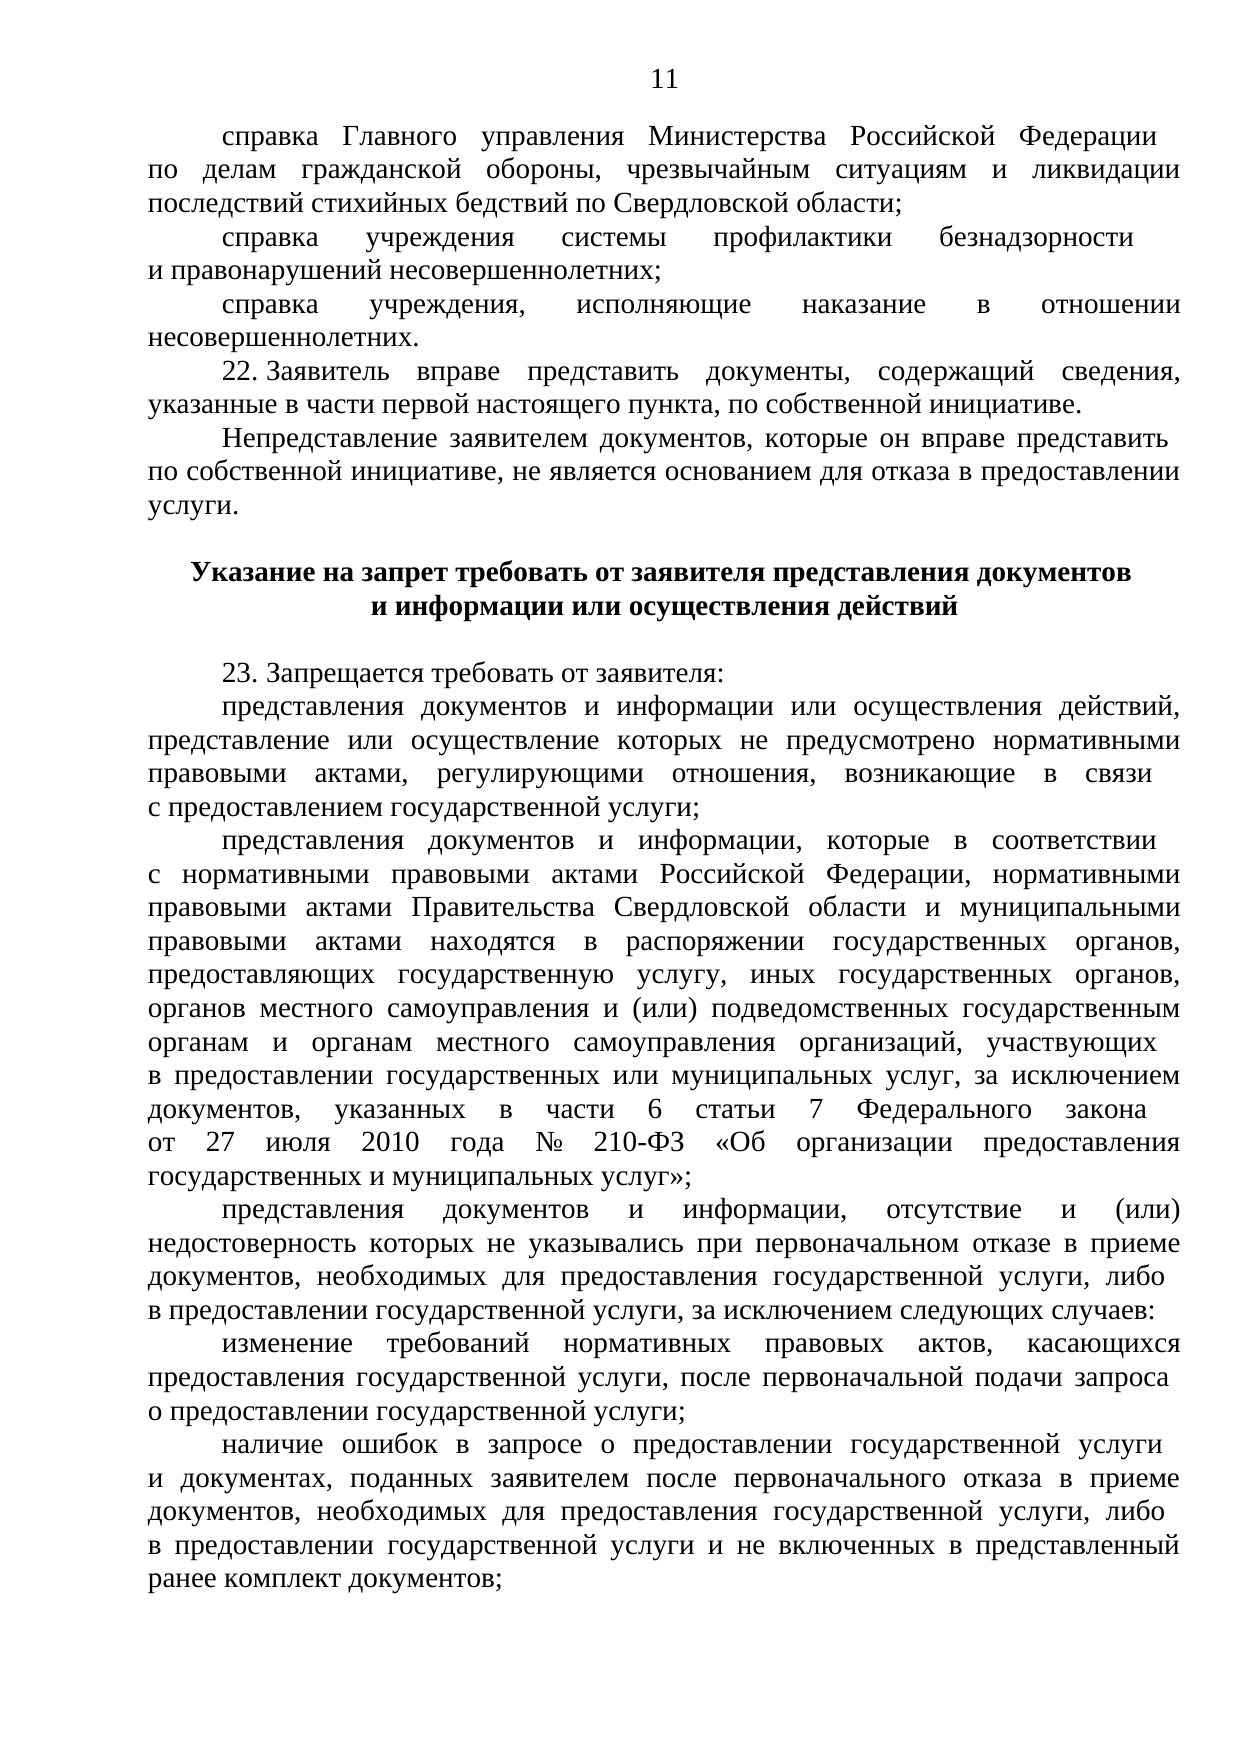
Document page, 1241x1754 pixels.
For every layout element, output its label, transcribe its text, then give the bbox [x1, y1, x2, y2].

list Заявитель вправе представить документы, содержащий сведения, указанные в части первой настоящего пункта, по собственной инициативе. [148, 353, 1181, 420]
text Указание на запрет требовать от заявителя представления документов и информации или осуществления действий [148, 554, 1181, 621]
text представления документов и информации или осуществления действий, представление или осуществление которых не предусмотрено нормативными правовыми актами, регулирующими отношения, возникающие в связи с предоставлением государственной услуги; [148, 688, 1181, 822]
text Непредставление заявителем документов, которые он вправе представить по собственной инициативе, не является основанием для отказа в предоставлении услуги. [148, 420, 1181, 521]
text изменение требований нормативных правовых актов, касающихся предоставления государственной услуги, после первоначальной подачи запроса о предоставлении государственной услуги; [148, 1326, 1181, 1426]
text наличие ошибок в запросе о предоставлении государственной услуги и документах, поданных заявителем после первоначального отказа в приеме документов, необходимых для предоставления государственной услуги, либо в предоставлении государственной услуги и не включенных в представленный ранее комплект документов; [148, 1426, 1181, 1594]
list справка учреждения системы профилактики безнадзорности и правонарушений несовершеннолетних; [148, 219, 1181, 286]
list Запрещается требовать от заявителя: [148, 655, 1181, 688]
text представления документов и информации, отсутствие и (или) недостоверность которых не указывались при первоначальном отказе в приеме документов, необходимых для предоставления государственной услуги, либо в предоставлении государственной услуги, за исключением следующих случаев: [148, 1191, 1181, 1326]
list справка учреждения, исполняющие наказание в отношении несовершеннолетних. [148, 286, 1181, 353]
list справка Главного управления Министерства Российской Федерации по делам гражданской обороны, чрезвычайным ситуациям и ликвидации последствий стихийных бедствий по Свердловской области; [148, 118, 1181, 219]
text представления документов и информации, которые в соответствии с нормативными правовыми актами Российской Федерации, нормативными правовыми актами Правительства Свердловской области и муниципальными правовыми актами находятся в распоряжении государственных органов, предоставляющих государственную услугу, иных государственных органов, органов местного самоуправления и (или) подведомственных государственным органам и органам местного самоуправления организаций, участвующих в предоставлении государственных или муниципальных услуг, за исключением документов, указанных в части 6 статьи 7 Федерального закона от 27 июля 2010 года № 210-ФЗ «Об организации предоставления государственных и муниципальных услуг»; [148, 822, 1181, 1191]
